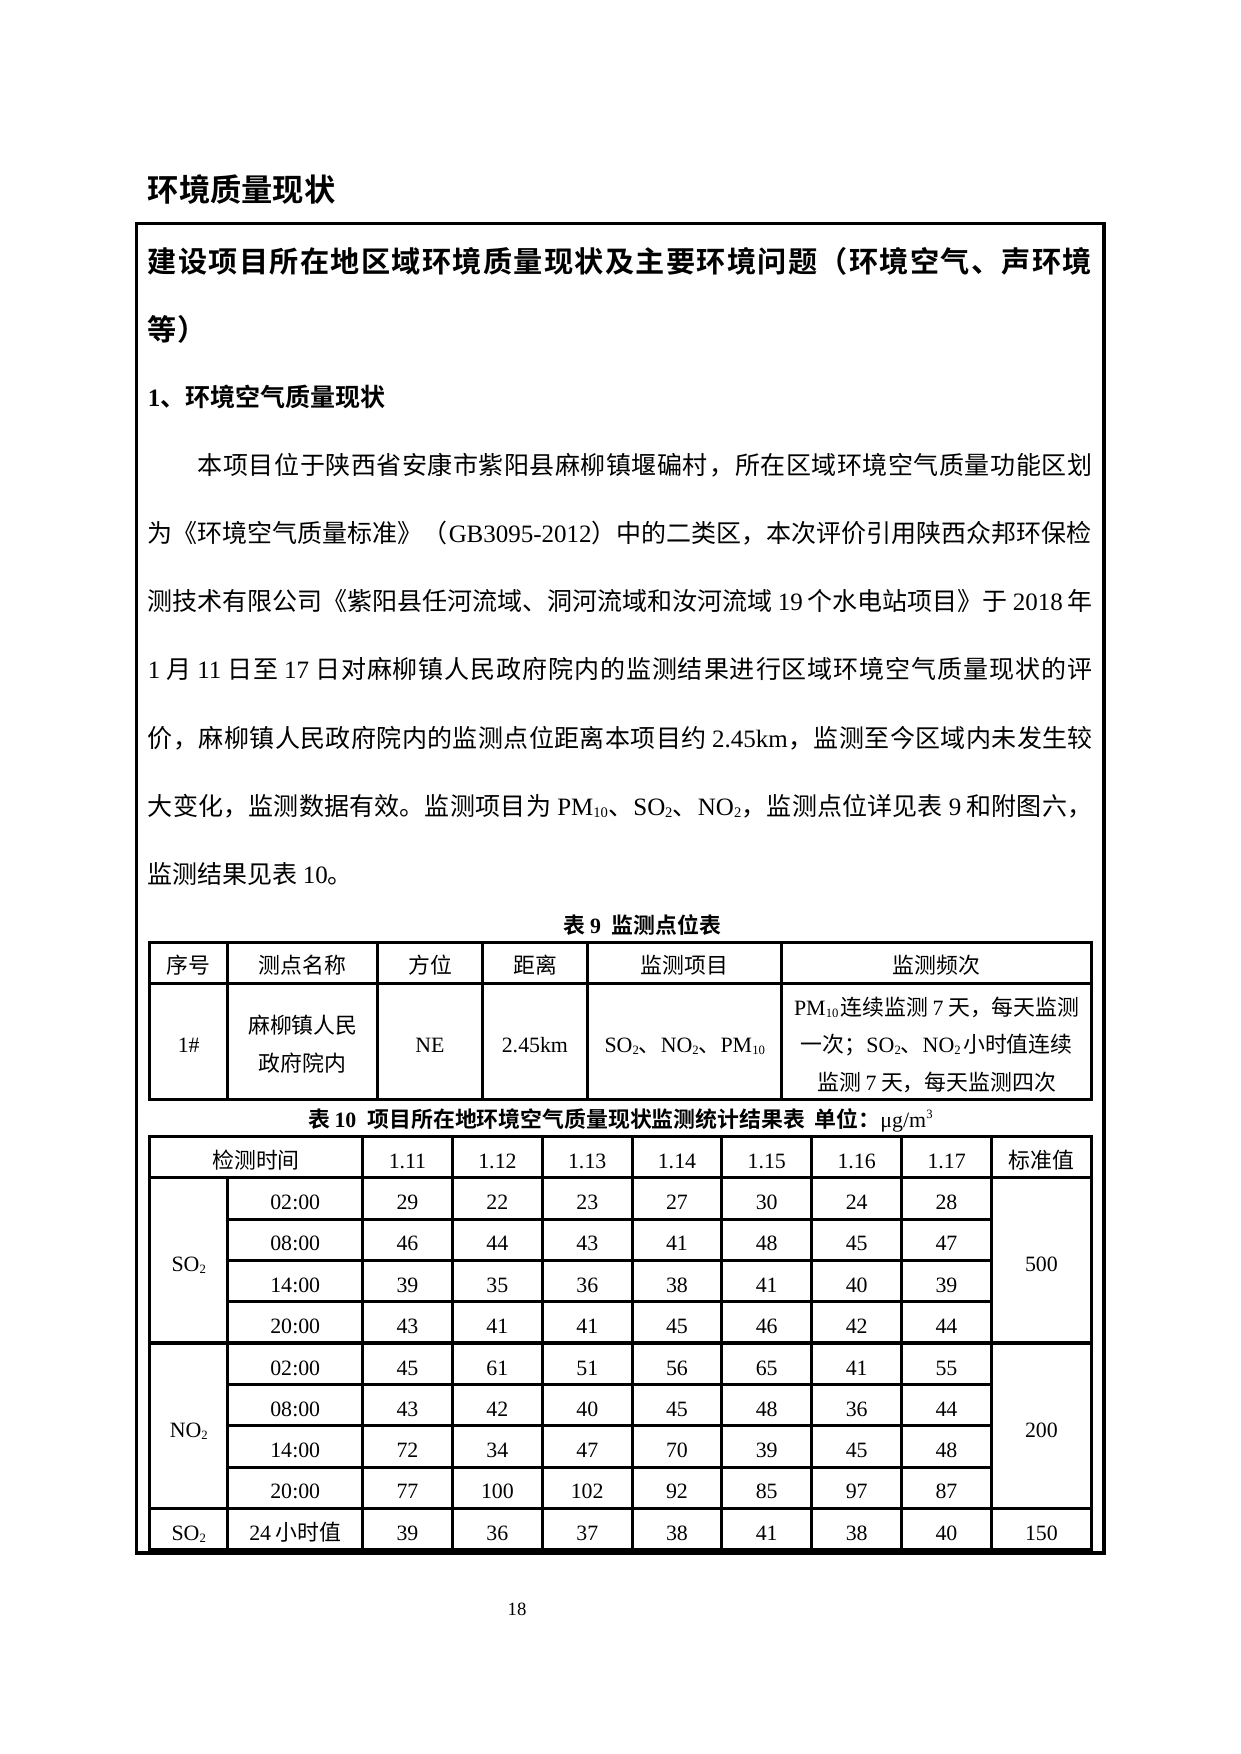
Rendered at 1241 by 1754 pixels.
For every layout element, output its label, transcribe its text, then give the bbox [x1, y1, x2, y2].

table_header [138, 225, 1102, 1551]
text 环境质量现状 [148, 154, 1092, 222]
